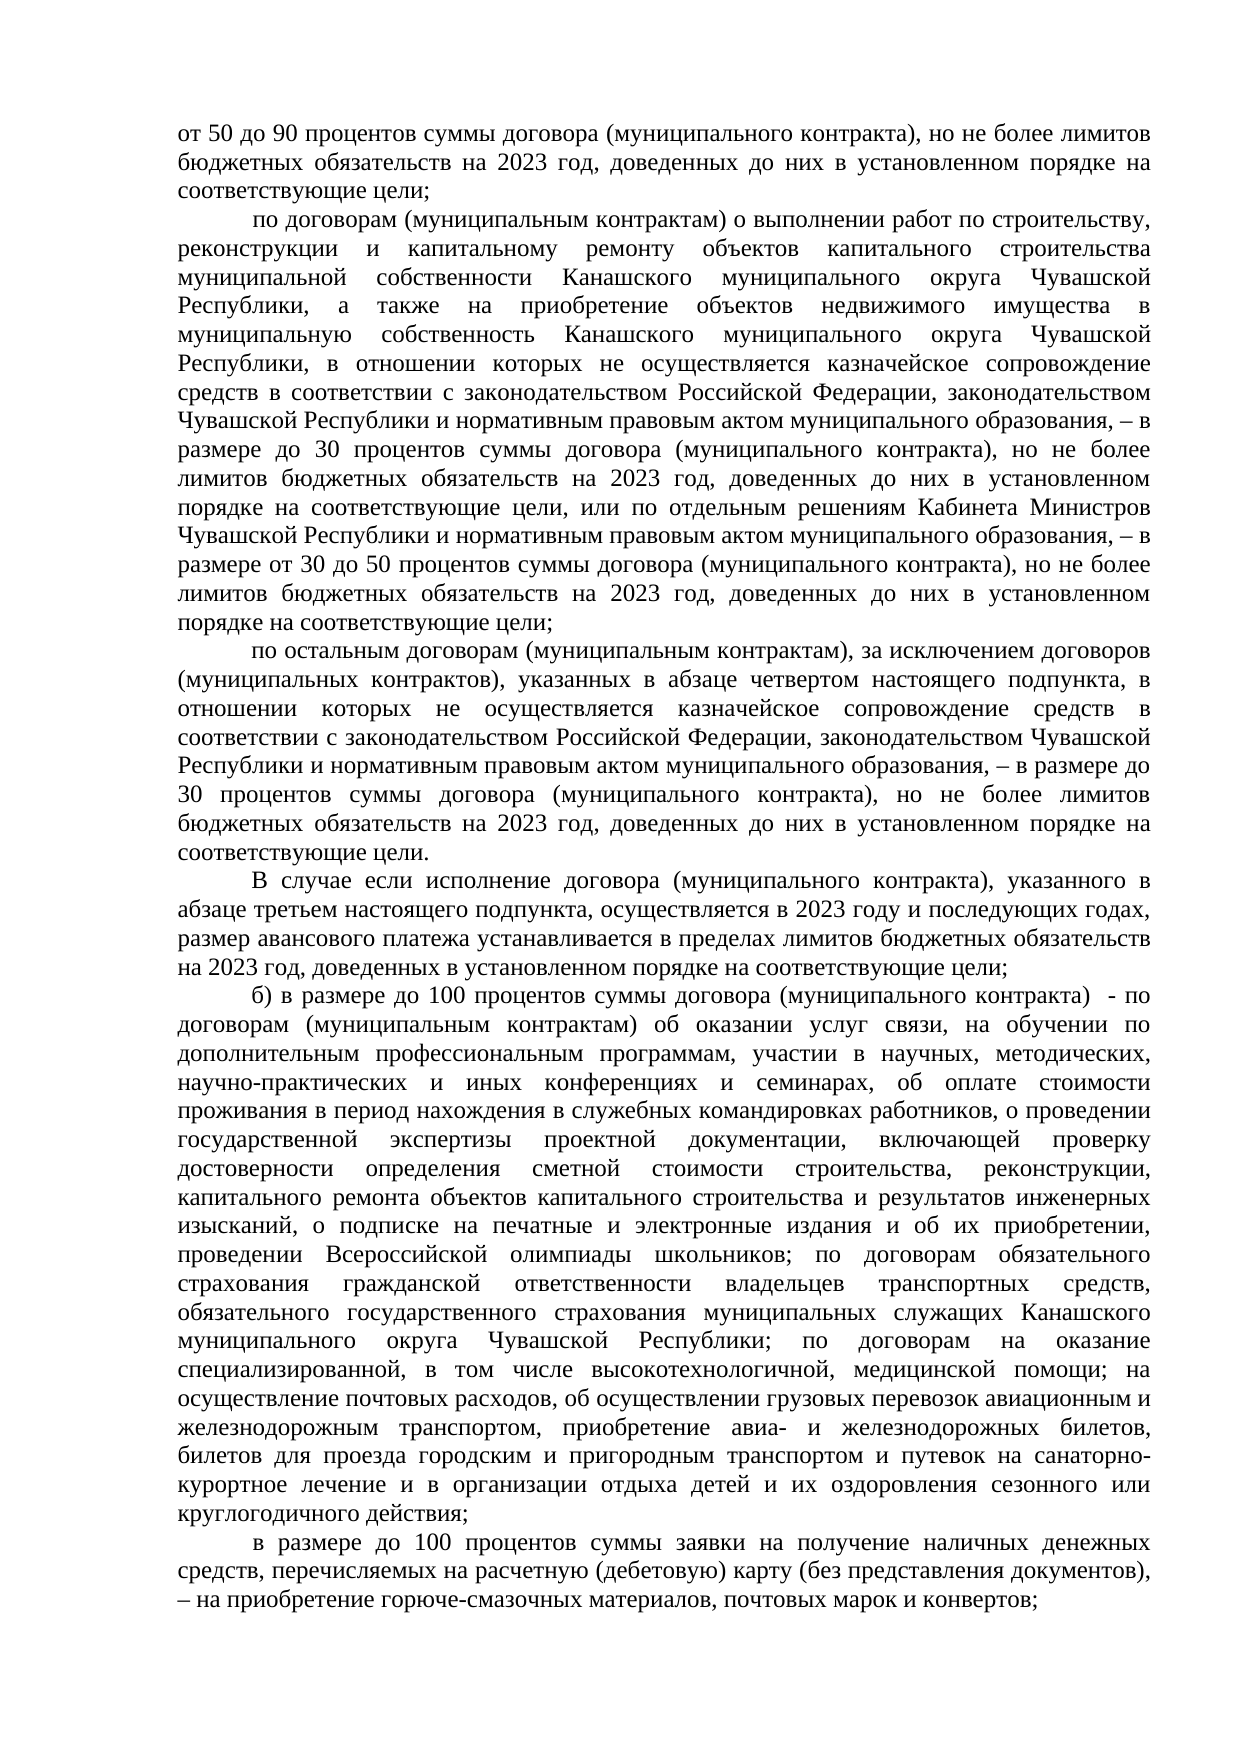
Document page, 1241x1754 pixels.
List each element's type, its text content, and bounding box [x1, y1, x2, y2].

text по договорам (муниципальным контрактам) о выполнении работ по строительству, реконструкции и капитальному ремонту объектов капитального строительства муниципальной собственности Канашского муниципального округа Чувашской Республики, а также на приобретение объектов недвижимого имущества в муниципальную собственность Канашского муниципального округа Чувашской Республики, в отношении которых не осуществляется казначейское сопровождение средств в соответствии с законодательством Российской Федерации, законодательством Чувашской Республики и нормативным правовым актом муниципального образования, – в размере до 30 процентов суммы договора (муниципального контракта), но не более лимитов бюджетных обязательств на 2023 год, доведенных до них в установленном порядке на соответствующие цели, или по отдельным решениям Кабинета Министров Чувашской Республики и нормативным правовым актом муниципального образования, – в размере от 30 до 50 процентов суммы договора (муниципального контракта), но не более лимитов бюджетных обязательств на 2023 год, доведенных до них в установленном порядке на соответствующие цели; [177, 204, 1152, 636]
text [177, 118, 1152, 204]
text В случае если исполнение договора (муниципального контракта), указанного в абзаце третьем настоящего подпункта, осуществляется в 2023 году и последующих годах, размер авансового платежа устанавливается в пределах лимитов бюджетных обязательств на 2023 год, доведенных в установленном порядке на соответствующие цели; [177, 866, 1152, 981]
text б) в размере до 100 процентов суммы договора (муниципального контракта) - по договорам (муниципальным контрактам) об оказании услуг связи, на обучении по дополнительным профессиональным программам, участии в научных, методических, научно-практических и иных конференциях и семинарах, об оплате стоимости проживания в период нахождения в служебных командировках работников, о проведении государственной экспертизы проектной документации, включающей проверку достоверности определения сметной стоимости строительства, реконструкции, капитального ремонта объектов капитального строительства и результатов инженерных изысканий, о подписке на печатные и электронные издания и об их приобретении, проведении Всероссийской олимпиады школьников; по договорам обязательного страхования гражданской ответственности владельцев транспортных средств, обязательного государственного страхования муниципальных служащих Канашского муниципального округа Чувашской Республики; по договорам на оказание специализированной, в том числе высокотехнологичной, медицинской помощи; на осуществление почтовых расходов, об осуществлении грузовых перевозок авиационным и железнодорожным транспортом, приобретение авиа- и железнодорожных билетов, билетов для проезда городским и пригородным транспортом и путевок на санаторно-курортное лечение и в организации отдыха детей и их оздоровления сезонного или круглогодичного действия; [177, 981, 1152, 1527]
text в размере до 100 процентов суммы заявки на получение наличных денежных средств, перечисляемых на расчетную (дебетовую) карту (без представления документов), – на приобретение горюче-смазочных материалов, почтовых марок и конвертов; [177, 1527, 1152, 1613]
text по остальным договорам (муниципальным контрактам), за исключением договоров (муниципальных контрактов), указанных в абзаце четвертом настоящего подпункта, в отношении которых не осуществляется казначейское сопровождение средств в соответствии с законодательством Российской Федерации, законодательством Чувашской Республики и нормативным правовым актом муниципального образования, – в размере до 30 процентов суммы договора (муниципального контракта), но не более лимитов бюджетных обязательств на 2023 год, доведенных до них в установленном порядке на соответствующие цели. [177, 636, 1152, 866]
